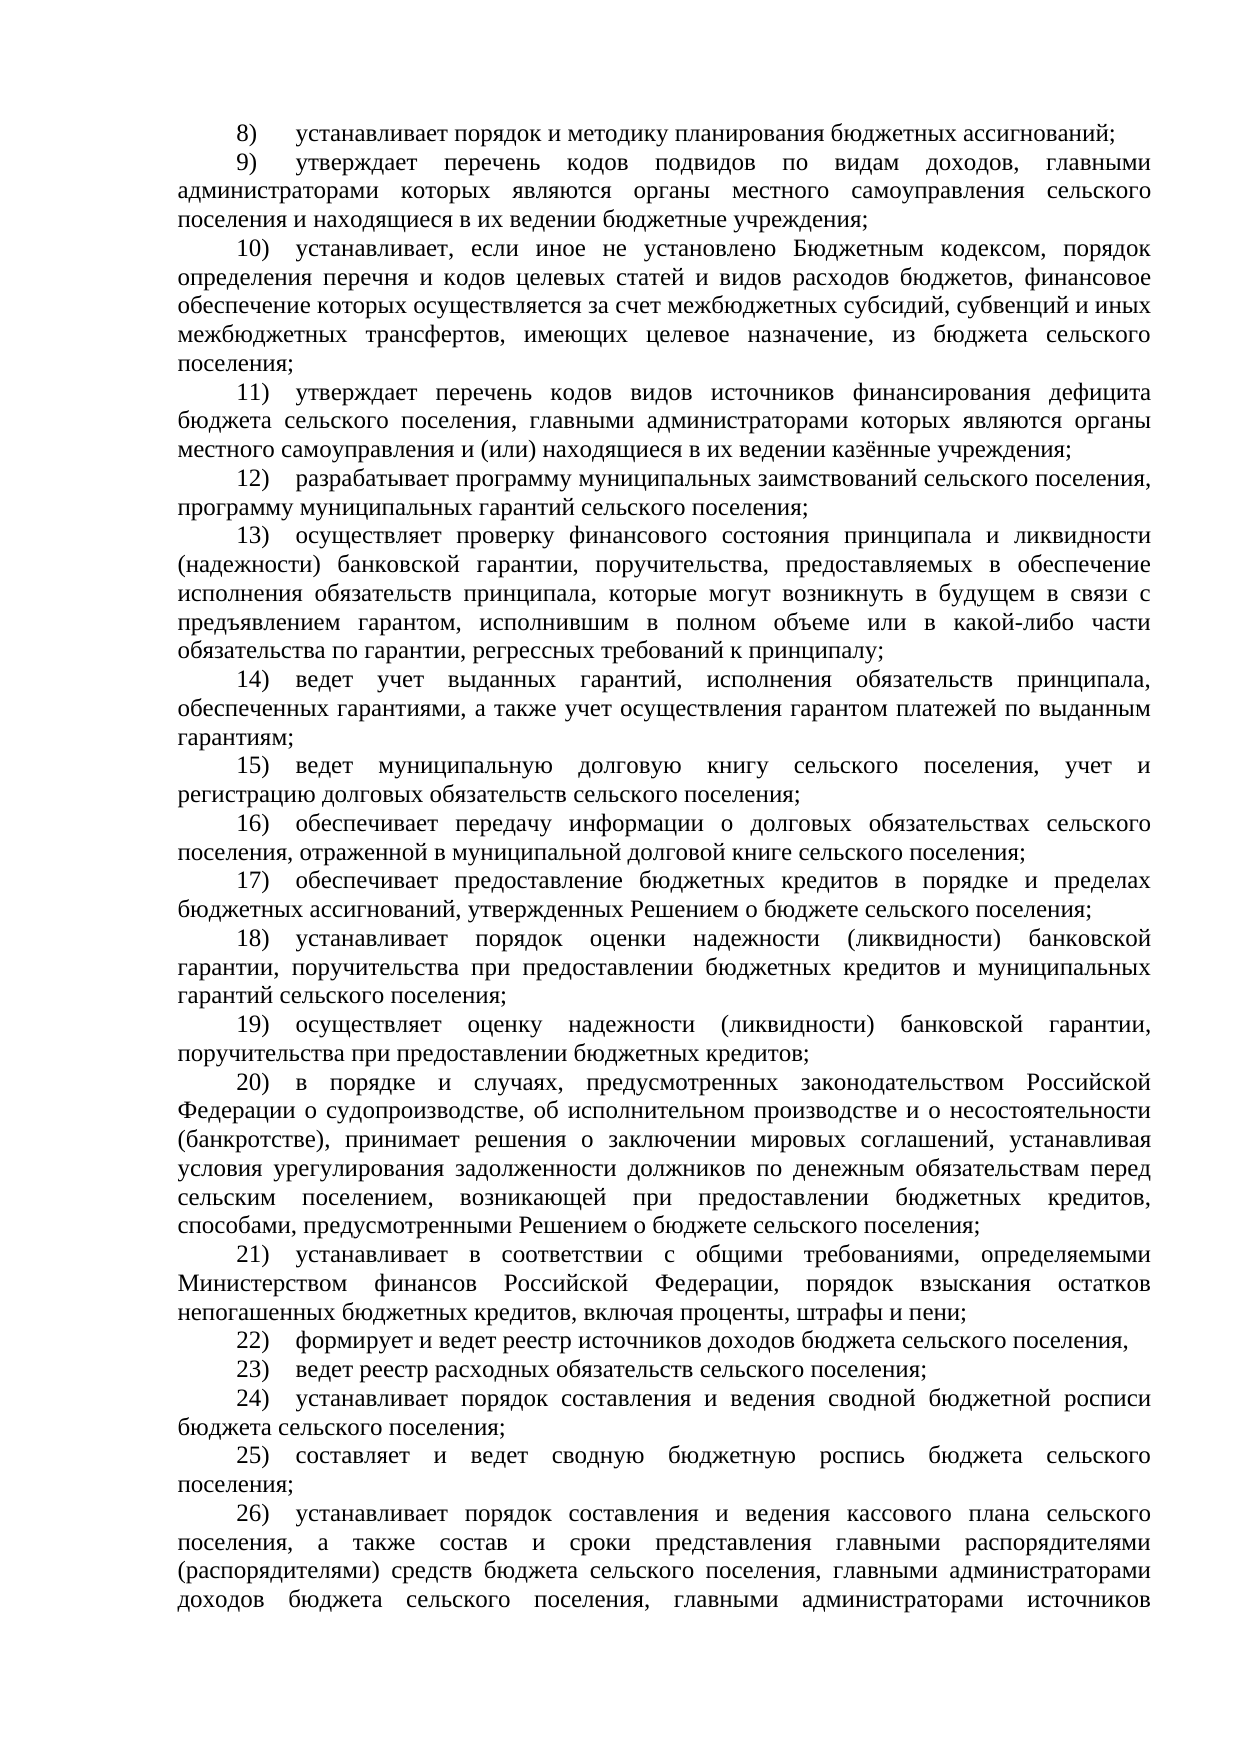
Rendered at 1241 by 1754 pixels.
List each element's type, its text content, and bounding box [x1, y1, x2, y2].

list устанавливает в соответствии с общими требованиями, определяемыми Министерством финансов Российской Федерации, порядок взыскания остатков непогашенных бюджетных кредитов, включая проценты, штрафы и пени; [177, 1239, 1152, 1326]
list в порядке и случаях, предусмотренных законодательством Российской Федерации о судопроизводстве, об исполнительном производстве и о несостоятельности (банкротстве), принимает решения о заключении мировых соглашений, устанавливая условия урегулирования задолженности должников по денежным обязательствам перед сельским поселением, возникающей при предоставлении бюджетных кредитов, способами, предусмотренными Решением о бюджете сельского поселения; [177, 1067, 1152, 1239]
list разрабатывает программу муниципальных заимствований сельского поселения, программу муниципальных гарантий сельского поселения; [177, 463, 1152, 521]
list устанавливает порядок и методику планирования бюджетных ассигнований; [177, 118, 1152, 147]
list устанавливает порядок оценки надежности (ликвидности) банковской гарантии, поручительства при предоставлении бюджетных кредитов и муниципальных гарантий сельского поселения; [177, 923, 1152, 1009]
list формирует и ведет реестр источников доходов бюджета сельского поселения, [177, 1326, 1152, 1354]
list утверждает перечень кодов подвидов по видам доходов, главными администраторами которых являются органы местного самоуправления сельского поселения и находящиеся в их ведении бюджетные учреждения; [177, 147, 1152, 233]
list ведет муниципальную долговую книгу сельского поселения, учет и регистрацию долговых обязательств сельского поселения; [177, 751, 1152, 808]
list осуществляет оценку надежности (ликвидности) банковской гарантии, поручительства при предоставлении бюджетных кредитов; [177, 1009, 1152, 1067]
list устанавливает, если иное не установлено Бюджетным кодексом, порядок определения перечня и кодов целевых статей и видов расходов бюджетов, финансовое обеспечение которых осуществляется за счет межбюджетных субсидий, субвенций и иных межбюджетных трансфертов, имеющих целевое назначение, из бюджета сельского поселения; [177, 233, 1152, 377]
list обеспечивает передачу информации о долговых обязательствах сельского поселения, отраженной в муниципальной долговой книге сельского поселения; [177, 808, 1152, 866]
list ведет учет выданных гарантий, исполнения обязательств принципала, обеспеченных гарантиями, а также учет осуществления гарантом платежей по выданным гарантиям; [177, 664, 1152, 751]
list осуществляет проверку финансового состояния принципала и ликвидности (надежности) банковской гарантии, поручительства, предоставляемых в обеспечение исполнения обязательств принципала, которые могут возникнуть в будущем в связи с предъявлением гарантом, исполнившим в полном объеме или в какой-либо части обязательства по гарантии, регрессных требований к принципалу; [177, 521, 1152, 664]
list обеспечивает предоставление бюджетных кредитов в порядке и пределах бюджетных ассигнований, утвержденных Решением о бюджете сельского поселения; [177, 866, 1152, 923]
list составляет и ведет сводную бюджетную роспись бюджета сельского поселения; [177, 1441, 1152, 1498]
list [177, 1498, 1152, 1613]
list ведет реестр расходных обязательств сельского поселения; [177, 1354, 1152, 1383]
list утверждает перечень кодов видов источников финансирования дефицита бюджета сельского поселения, главными администраторами которых являются органы местного самоуправления и (или) находящиеся в их ведении казённые учреждения; [177, 377, 1152, 463]
list устанавливает порядок составления и ведения сводной бюджетной росписи бюджета сельского поселения; [177, 1383, 1152, 1441]
